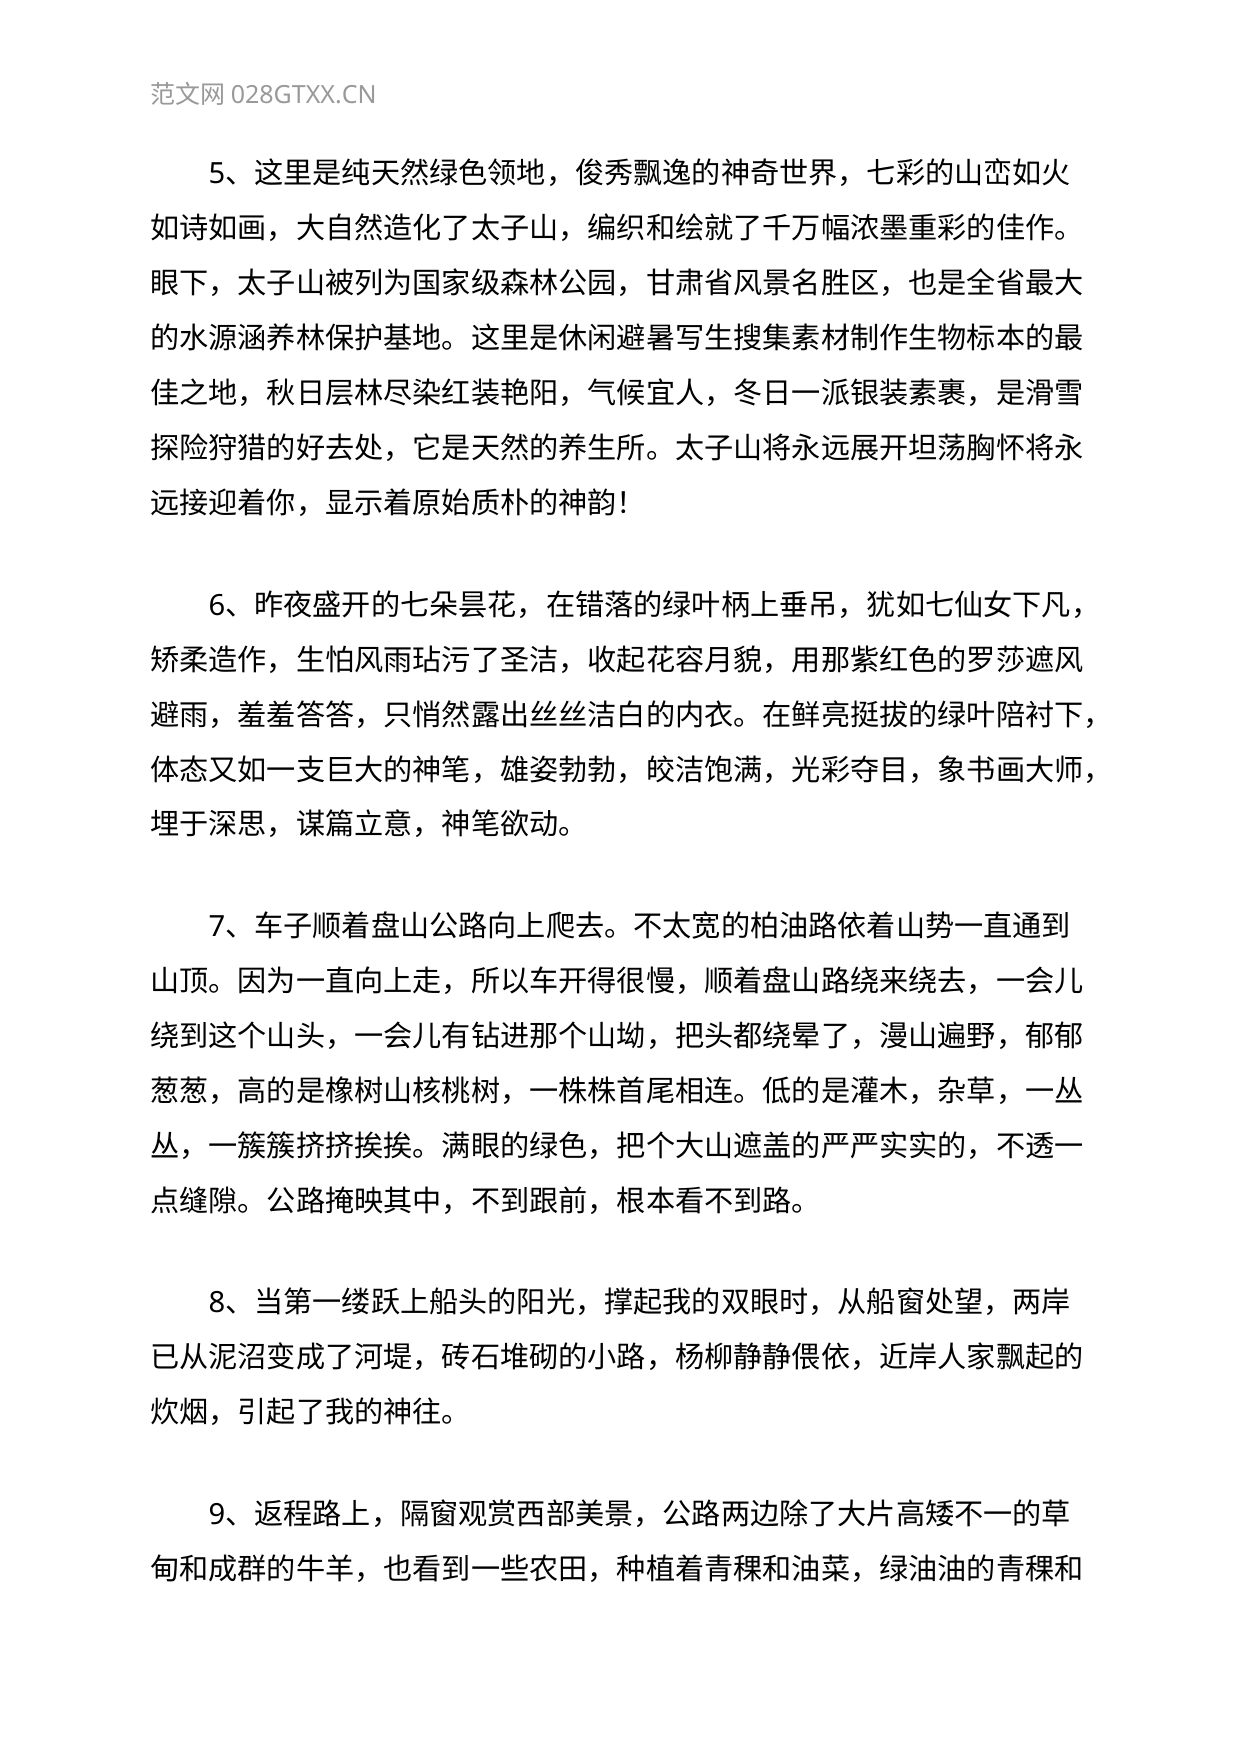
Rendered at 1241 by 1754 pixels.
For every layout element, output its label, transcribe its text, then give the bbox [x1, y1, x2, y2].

text 7、车子顺着盘山公路向上爬去。不太宽的柏油路依着山势一直通到山顶。因为一直向上走，所以车开得很慢，顺着盘山路绕来绕去，一会儿绕到这个山头，一会儿有钻进那个山坳，把头都绕晕了，漫山遍野，郁郁葱葱，高的是橡树山核桃树，一株株首尾相连。低的是灌木，杂草，一丛丛，一簇簇挤挤挨挨。满眼的绿色，把个大山遮盖的严严实实的，不透一点缝隙。公路掩映其中，不到跟前，根本看不到路。 [150, 903, 1090, 1219]
text 5、这里是纯天然绿色领地，俊秀飘逸的神奇世界，七彩的山峦如火如诗如画，大自然造化了太子山，编织和绘就了千万幅浓墨重彩的佳作。眼下，太子山被列为国家级森林公园，甘肃省风景名胜区，也是全省最大的水源涵养林保护基地。这里是休闲避暑写生搜集素材制作生物标本的最佳之地，秋日层林尽染红装艳阳，气候宜人，冬日一派银装素裹，是滑雪探险狩猎的好去处，它是天然的养生所。太子山将永远展开坦荡胸怀将永远接迎着你，显示着原始质朴的神韵！ [150, 150, 1090, 522]
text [150, 1491, 1090, 1588]
text 6、昨夜盛开的七朵昙花，在错落的绿叶柄上垂吊，犹如七仙女下凡，矫柔造作，生怕风雨玷污了圣洁，收起花容月貌，用那紫红色的罗莎遮风避雨，羞羞答答，只悄然露出丝丝洁白的内衣。在鲜亮挺拔的绿叶陪衬下，体态又如一支巨大的神笔，雄姿勃勃，皎洁饱满，光彩夺目，象书画大师，埋于深思，谋篇立意，神笔欲动。 [150, 581, 1090, 843]
text 8、当第一缕跃上船头的阳光，撑起我的双眼时，从船窗处望，两岸已从泥沼变成了河堤，砖石堆砌的小路，杨柳静静偎依，近岸人家飘起的炊烟，引起了我的神往。 [150, 1279, 1090, 1431]
